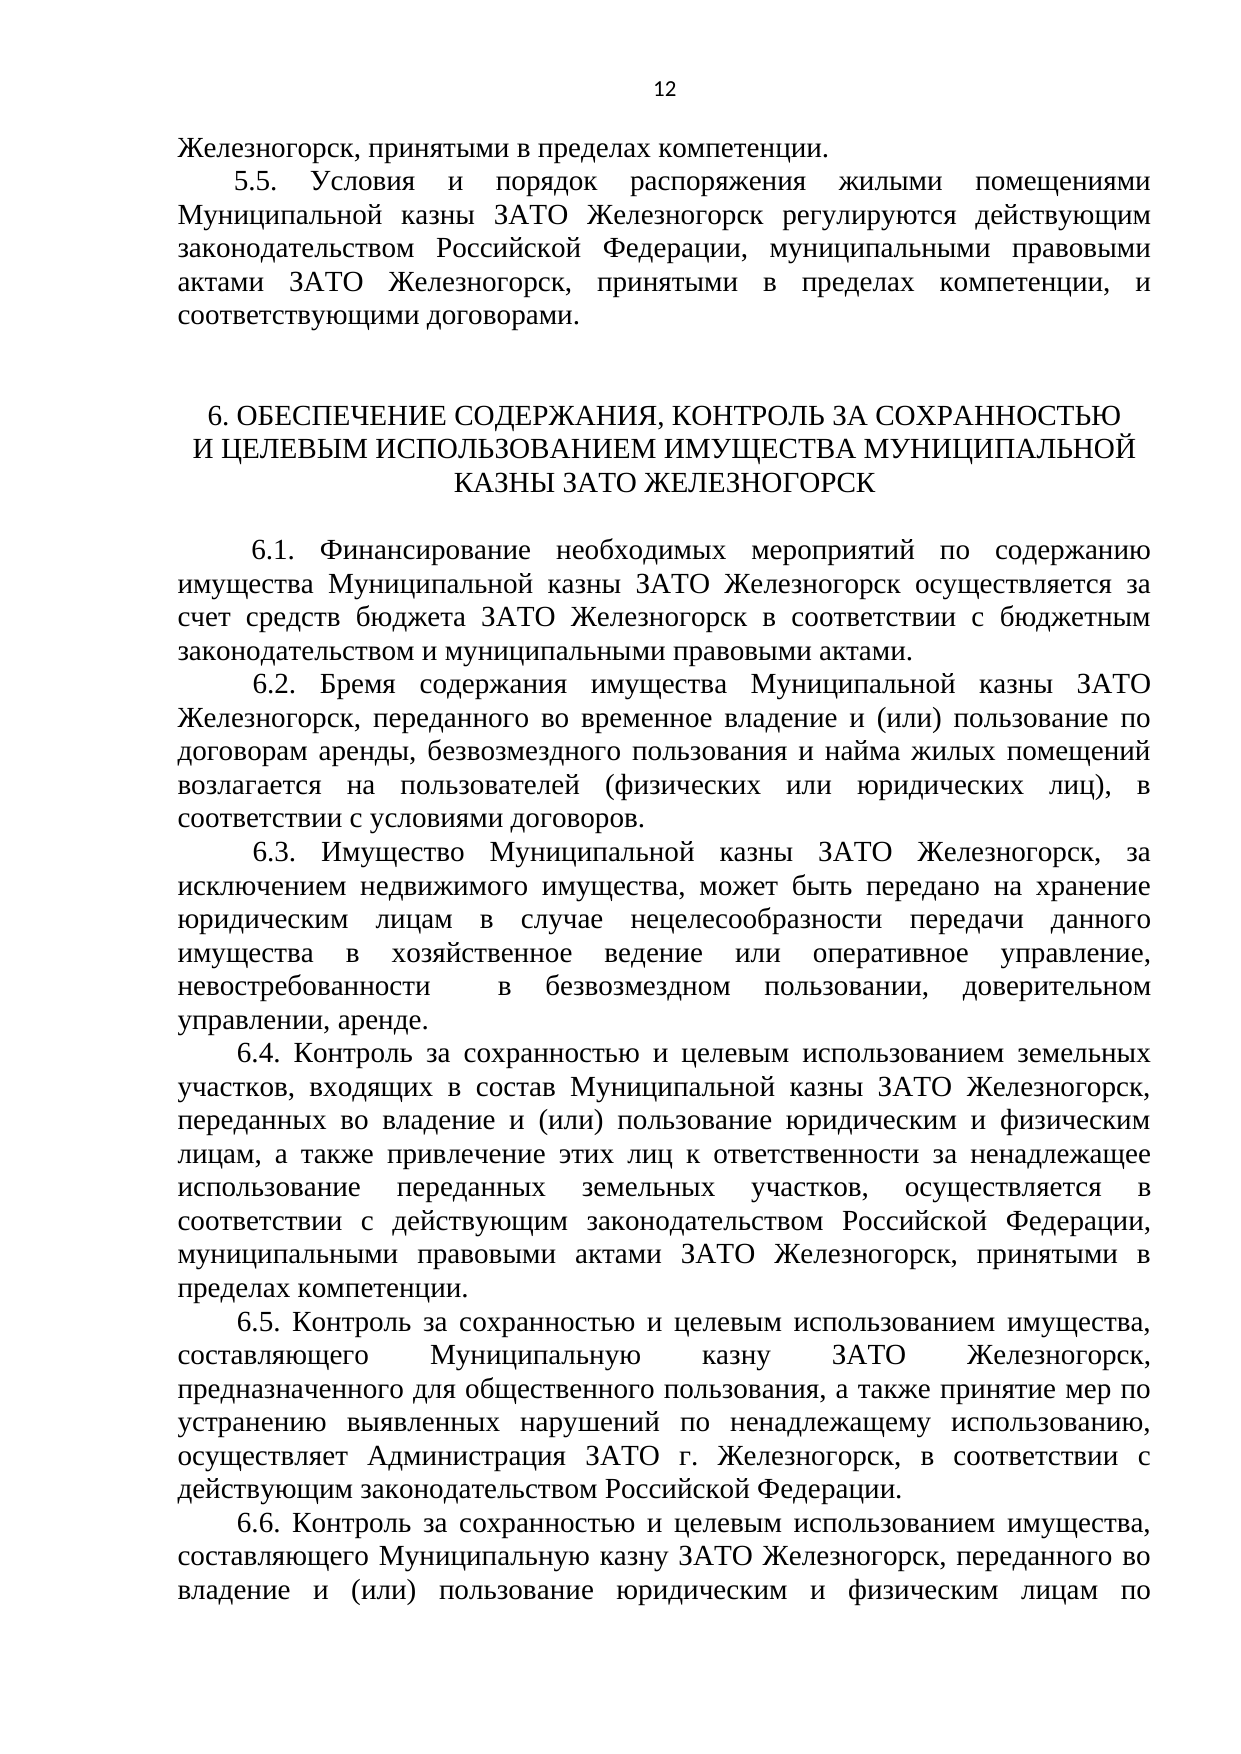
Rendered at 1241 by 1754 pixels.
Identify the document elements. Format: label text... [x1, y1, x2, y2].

text 5.5. Условия и порядок распоряжения жилыми помещениями Муниципальной казны ЗАТО Железногорск регулируются действующим законодательством Российской Федерации, муниципальными правовыми актами ЗАТО Железногорск, принятыми в пределах компетенции, и соответствующими договорами. [177, 163, 1152, 331]
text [177, 130, 1152, 163]
text 6.2. Бремя содержания имущества Муниципальной казны ЗАТО Железногорск, переданного во временное владение и (или) пользование по договорам аренды, безвозмездного пользования и найма жилых помещений возлагается на пользователей (физических или юридических лиц), в соответствии с условиями договоров. [177, 666, 1152, 834]
text 6. ОБЕСПЕЧЕНИЕ СОДЕРЖАНИЯ, КОНТРОЛЬ ЗА СОХРАННОСТЬЮ [177, 398, 1152, 432]
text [177, 1505, 1152, 1606]
text 6.5. Контроль за сохранностью и целевым использованием имущества, составляющего Муниципальную казну ЗАТО Железногорск, предназначенного для общественного пользования, а также принятие мер по устранению выявленных нарушений по ненадлежащему использованию, осуществляет Администрация ЗАТО г. Железногорск, в соответствии с действующим законодательством Российской Федерации. [177, 1304, 1152, 1505]
text 6.3. Имущество Муниципальной казны ЗАТО Железногорск, за исключением недвижимого имущества, может быть передано на хранение юридическим лицам в случае нецелесообразности передачи данного имущества в хозяйственное ведение или оперативное управление, невостребованности в безвозмездном пользовании, доверительном управлении, аренде. [177, 834, 1152, 1035]
text И ЦЕЛЕВЫМ ИСПОЛЬЗОВАНИЕМ ИМУЩЕСТВА МУНИЦИПАЛЬНОЙ КАЗНЫ ЗАТО ЖЕЛЕЗНОГОРСК [177, 432, 1152, 499]
text 6.4. Контроль за сохранностью и целевым использованием земельных участков, входящих в состав Муниципальной казны ЗАТО Железногорск, переданных во владение и (или) пользование юридическим и физическим лицам, а также привлечение этих лиц к ответственности за ненадлежащее использование переданных земельных участков, осуществляется в соответствии с действующим законодательством Российской Федерации, муниципальными правовыми актами ЗАТО Железногорск, принятыми в пределах компетенции. [177, 1035, 1152, 1304]
text 6.1. Финансирование необходимых мероприятий по содержанию имущества Муниципальной казны ЗАТО Железногорск осуществляется за счет средств бюджета ЗАТО Железногорск в соответствии с бюджетным законодательством и муниципальными правовыми актами. [177, 532, 1152, 666]
